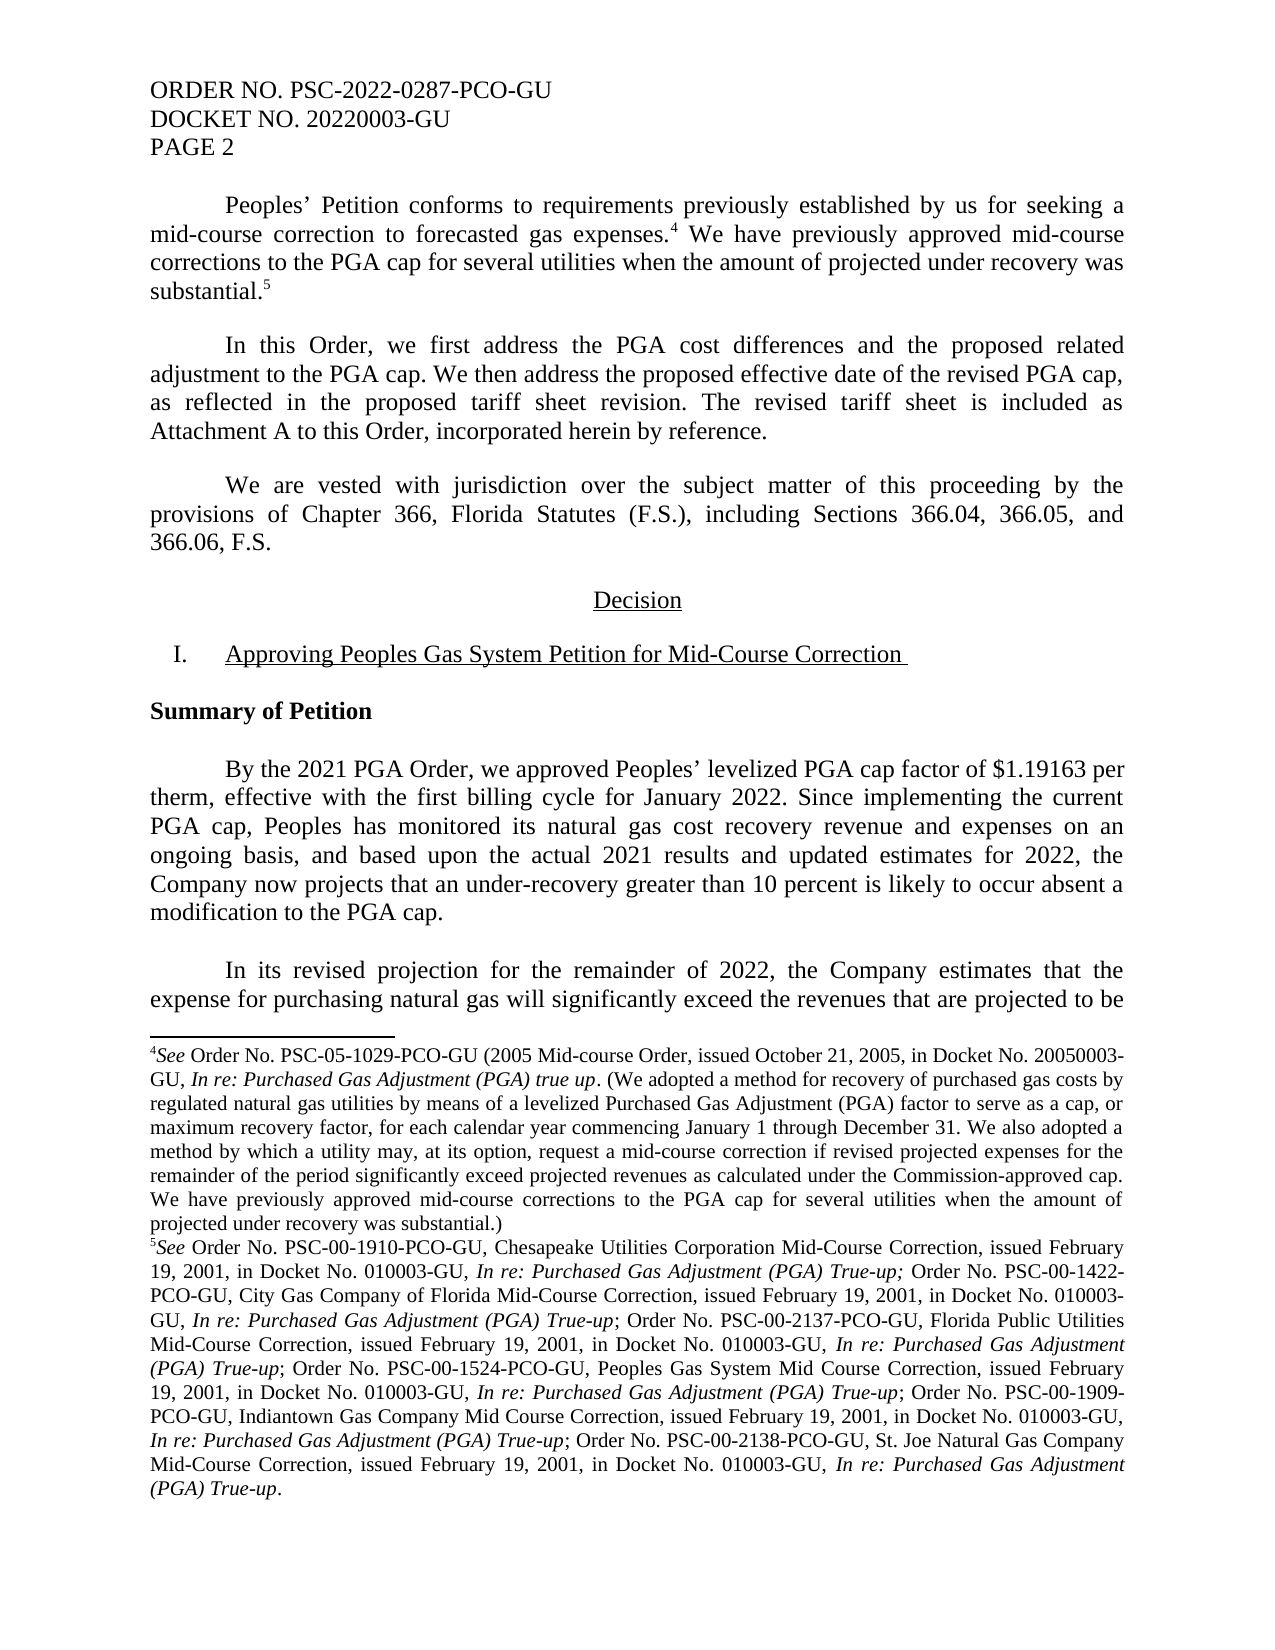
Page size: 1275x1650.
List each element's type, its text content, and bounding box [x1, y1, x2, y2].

text By the 2021 PGA Order, we approved Peoples’ levelized PGA cap factor of $1.19163 per therm, effective with the first billing cycle for January 2022. Since implementing the current PGA cap, Peoples has monitored its natural gas cost recovery revenue and expenses on an ongoing basis, and based upon the actual 2021 results and updated estimates for 2022, the Company now projects that an under-recovery greater than 10 percent is likely to occur absent a modification to the PGA cap. [150, 754, 1125, 926]
text We are vested with jurisdiction over the subject matter of this proceeding by the provisions of Chapter 366, Florida Statutes (F.S.), including Sections 366.04, 366.05, and 366.06, F.S. [150, 470, 1125, 556]
text Summary of Petition [150, 696, 1125, 725]
text Peoples’ Petition conforms to requirements previously established by us for seeking a mid-course correction to forecasted gas expenses. We have previously approved mid-course corrections to the PGA cap for several utilities when the amount of projected under recovery was substantial. [150, 190, 1125, 305]
text Decision [150, 585, 1125, 614]
text In its revised projection for the remainder of 2022, the Company estimates that the expense for purchasing natural gas will significantly exceed the revenues that are projected to be recovered via the currently-approved levelized PGA cap. Specifically, the revised 2022 expense for purchasing natural gas is estimated to be $194,212,488, while the projected revenues for the same period would be $177,743,492. When this difference between expenses and revenues is coupled with the true-up balances, interest charges, and other adjustments, the end-of-year (2022) true-up balance is projected to be an under-recovery of $23,491,901. The Company asserts that unless a mid-course correction is made for the remainder of 2022, the true-up balance of $12,048,954 under-recovery that existed at the beginning of 2022 is estimated to increase to $23,491,901 by the end of December 2022. [150, 955, 1125, 1012]
text In this Order, we first address the PGA cost differences and the proposed related adjustment to the PGA cap. We then address the proposed effective date of the revised PGA cap, as reflected in the proposed tariff sheet revision. The revised tariff sheet is included as Attachment A to this Order, incorporated herein by reference. [150, 330, 1125, 445]
list Approving Peoples Gas System Petition for Mid-Course Correction [187, 639, 1125, 667]
